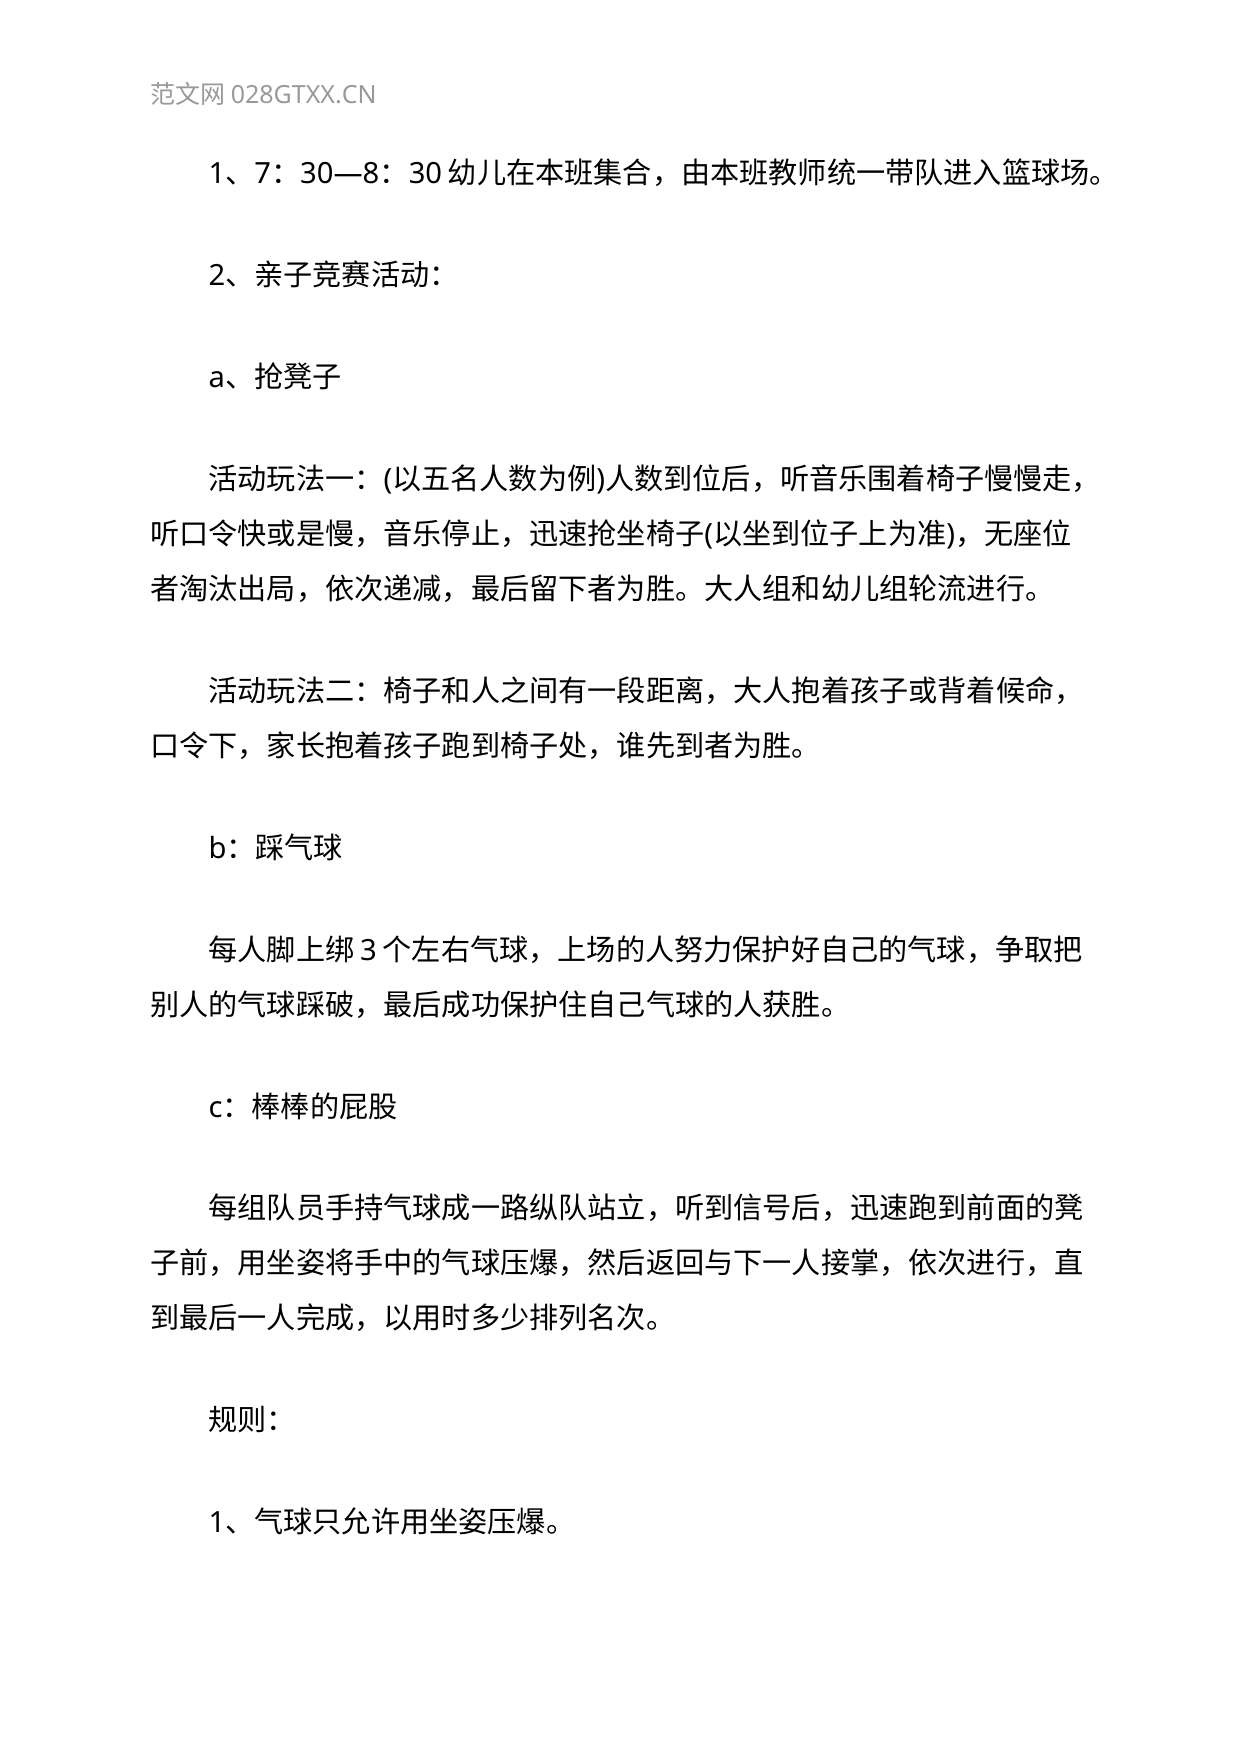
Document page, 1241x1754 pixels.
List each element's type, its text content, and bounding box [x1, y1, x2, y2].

text b：踩气球 [150, 824, 1090, 867]
text 1、7：30—8：30幼儿在本班集合，由本班教师统一带队进入篮球场。 [150, 150, 1090, 192]
text a、抢凳子 [150, 354, 1090, 396]
text 2、亲子竞赛活动： [150, 252, 1090, 294]
text 规则： [150, 1397, 1090, 1439]
text 每人脚上绑3个左右气球，上场的人努力保护好自己的气球，争取把别人的气球踩破，最后成功保护住自己气球的人获胜。 [150, 926, 1090, 1024]
text c：棒棒的屁股 [150, 1083, 1090, 1126]
text 活动玩法二：椅子和人之间有一段距离，大人抱着孩子或背着候命，口令下，家长抱着孩子跑到椅子处，谁先到者为胜。 [150, 668, 1090, 765]
text 活动玩法一：(以五名人数为例)人数到位后，听音乐围着椅子慢慢走，听口令快或是慢，音乐停止，迅速抢坐椅子(以坐到位子上为准)，无座位者淘汰出局，依次递减，最后留下者为胜。大人组和幼儿组轮流进行。 [150, 456, 1090, 608]
text 每组队员手持气球成一路纵队站立，听到信号后，迅速跑到前面的凳子前，用坐姿将手中的气球压爆，然后返回与下一人接掌，依次进行，直到最后一人完成，以用时多少排列名次。 [150, 1185, 1090, 1337]
text 1、气球只允许用坐姿压爆。 [150, 1498, 1090, 1541]
